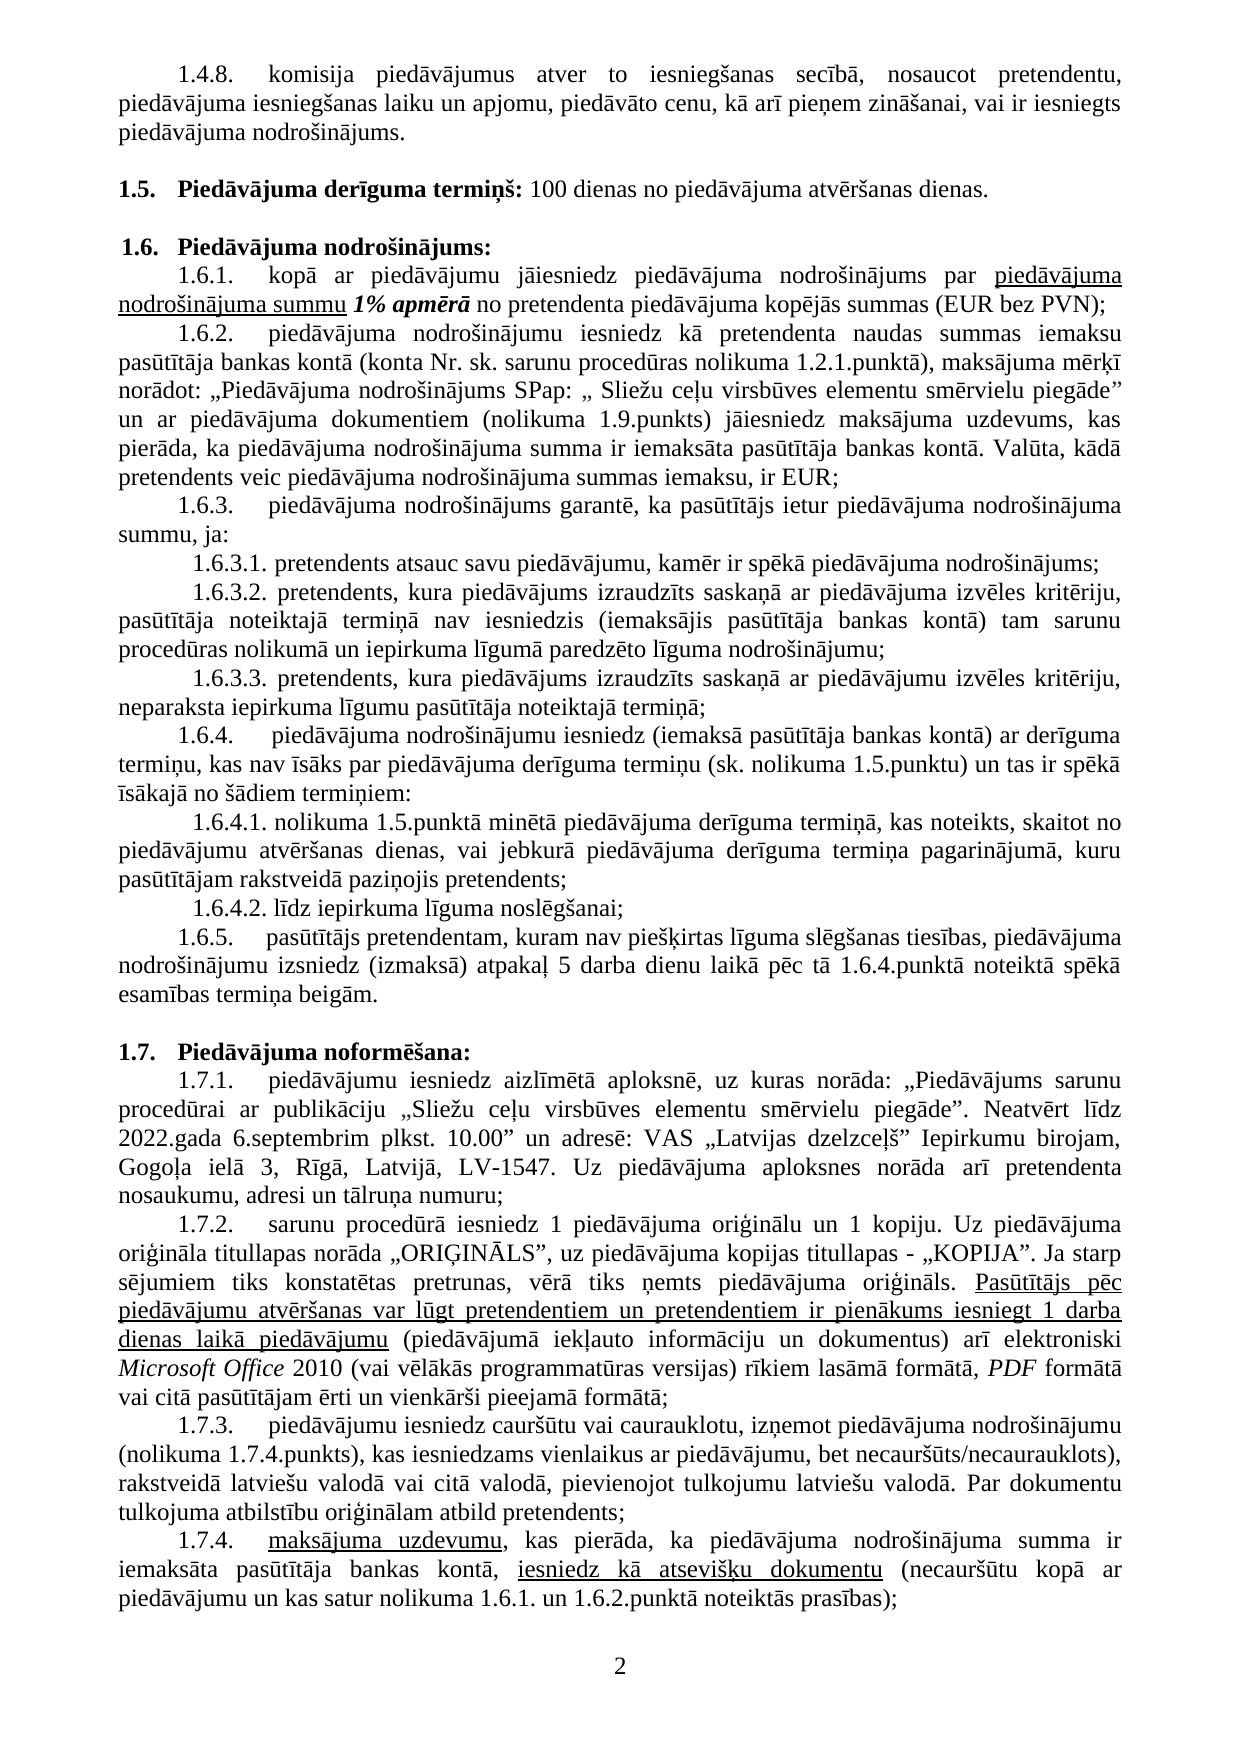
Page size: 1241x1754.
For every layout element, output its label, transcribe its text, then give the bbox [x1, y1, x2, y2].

list komisija piedāvājumus atver to iesniegšanas secībā, nosaucot pretendentu, piedāvājuma iesniegšanas laiku un apjomu, piedāvāto cenu, kā arī pieņem zināšanai, vai ir iesniegts piedāvājuma nodrošinājums. [118, 59, 1122, 145]
text 1.6.4.1. nolikuma 1.5.punktā minētā piedāvājuma derīguma termiņā, kas noteikts, skaitot no piedāvājumu atvēršanas dienas, vai jebkurā piedāvājuma derīguma termiņa pagarinājumā, kuru pasūtītājam rakstveidā paziņojis pretendents; [118, 807, 1122, 893]
list pretendents, kura piedāvājums izraudzīts saskaņā ar piedāvājumu izvēles kritēriju, neparaksta iepirkuma līgumu pasūtītāja noteiktajā termiņā; [118, 663, 1122, 720]
text 1.6.4.2. līdz iepirkuma līguma noslēgšanai; [118, 893, 1122, 922]
list piedāvājumu iesniedz aizlīmētā aploksnē, uz kuras norāda: „Piedāvājums sarunu procedūrai ar publikāciju „Sliežu ceļu virsbūves elementu smērvielu piegāde”. Neatvērt līdz 2022.gada 6.septembrim plkst. 10.00” un adresē: VAS „Latvijas dzelzceļš” Iepirkumu birojam, Gogoļa ielā 3, Rīgā, Latvijā, LV-1547. Uz piedāvājuma aploksnes norāda arī pretendenta nosaukumu, adresi un tālruņa numuru; [118, 1065, 1122, 1209]
list piedāvājuma nodrošinājumu iesniedz kā pretendenta naudas summas iemaksu pasūtītāja bankas kontā (konta Nr. sk. sarunu procedūras nolikuma 1.2.1.punktā), maksājuma mērķī norādot: „Piedāvājuma nodrošinājums SPap: „ Sliežu ceļu virsbūves elementu smērvielu piegāde” un ar piedāvājuma dokumentiem (nolikuma 1.9.punkts) jāiesniedz maksājuma uzdevums, kas pierāda, ka piedāvājuma nodrošinājuma summa ir iemaksāta pasūtītāja bankas kontā. Valūta, kādā pretendents veic piedāvājuma nodrošinājuma summas iemaksu, ir EUR; [118, 318, 1122, 490]
list pasūtītājs pretendentam, kuram nav piešķirtas līguma slēgšanas tiesības, piedāvājuma nodrošinājumu izsniedz (izmaksā) atpakaļ 5 darba dienu laikā pēc tā 1.6.4.punktā noteiktā spēkā esamības termiņa beigām. [118, 922, 1122, 1008]
list kopā ar piedāvājumu jāiesniedz piedāvājuma nodrošinājums par piedāvājuma nodrošinājuma summu 1% apmērā no pretendenta piedāvājuma kopējās summas (EUR bez PVN); [118, 260, 1122, 318]
list piedāvājumu iesniedz cauršūtu vai caurauklotu, izņemot piedāvājuma nodrošinājumu (nolikuma 1.7.4.punkts), kas iesniedzams vienlaikus ar piedāvājumu, bet necauršūts/necaurauklots), rakstveidā latviešu valodā vai citā valodā, pievienojot tulkojumu latviešu valodā. Par dokumentu tulkojuma atbilstību oriģinālam atbild pretendents; [118, 1410, 1122, 1525]
list Piedāvājuma nodrošinājums: [121, 232, 1122, 260]
list piedāvājuma nodrošinājums garantē, ka pasūtītājs ietur piedāvājuma nodrošinājuma summu, ja: [118, 490, 1122, 548]
list piedāvājuma nodrošinājumu iesniedz (iemaksā pasūtītāja bankas kontā) ar derīguma termiņu, kas nav īsāks par piedāvājuma derīguma termiņu (sk. nolikuma 1.5.punktu) un tas ir spēkā īsākajā no šādiem termiņiem: [118, 720, 1122, 807]
list maksājuma uzdevumu, kas pierāda, ka piedāvājuma nodrošinājuma summa ir iemaksāta pasūtītāja bankas kontā, iesniedz kā atsevišķu dokumentu (necauršūtu kopā ar piedāvājumu un kas satur nolikuma 1.6.1. un 1.6.2.punktā noteiktās prasības); [118, 1525, 1122, 1612]
list pretendents, kura piedāvājums izraudzīts saskaņā ar piedāvājuma izvēles kritēriju, pasūtītāja noteiktajā termiņā nav iesniedzis (iemaksājis pasūtītāja bankas kontā) tam sarunu procedūras nolikumā un iepirkuma līgumā paredzēto līguma nodrošinājumu; [118, 577, 1122, 663]
list sarunu procedūrā iesniedz 1 piedāvājuma oriģinālu un 1 kopiju. Uz piedāvājuma oriģināla titullapas norāda „ORIĢINĀLS”, uz piedāvājuma kopijas titullapas - „KOPIJA”. Ja starp sējumiem tiks konstatētas pretrunas, vērā tiks ņemts piedāvājuma oriģināls. Pasūtītājs pēc piedāvājumu atvēršanas var lūgt pretendentiem un pretendentiem ir pienākums iesniegt 1 darba dienas laikā piedāvājumu (piedāvājumā iekļauto informāciju un dokumentus) arī elektroniski Microsoft Office 2010 (vai vēlākās programmatūras versijas) rīkiem lasāmā formātā, PDF formātā vai citā pasūtītājam ērti un vienkārši pieejamā formātā; [118, 1322, 1122, 1410]
list Piedāvājuma derīguma termiņš: 100 dienas no piedāvājuma atvēršanas dienas. [118, 174, 1122, 203]
list Piedāvājuma noformēšana: [118, 1037, 1122, 1065]
list sarunu procedūrā iesniedz 1 piedāvājuma oriģinālu un 1 kopiju. Uz piedāvājuma oriģināla titullapas norāda „ORIĢINĀLS”, uz piedāvājuma kopijas titullapas - „KOPIJA”. Ja starp sējumiem tiks konstatētas pretrunas, vērā tiks ņemts piedāvājuma oriģināls. Pasūtītājs pēc piedāvājumu atvēršanas var lūgt pretendentiem un pretendentiem ir pienākums iesniegt 1 darba dienas laikā piedāvājumu (piedāvājumā iekļauto informāciju un dokumentus) arī elektroniski Microsoft Office 2010 (vai vēlākās programmatūras versijas) rīkiem lasāmā formātā, PDF formātā vai citā pasūtītājam ērti un vienkārši pieejamā formātā; [118, 1209, 1122, 1320]
list pretendents atsauc savu piedāvājumu, kamēr ir spēkā piedāvājuma nodrošinājums; [162, 548, 1122, 577]
